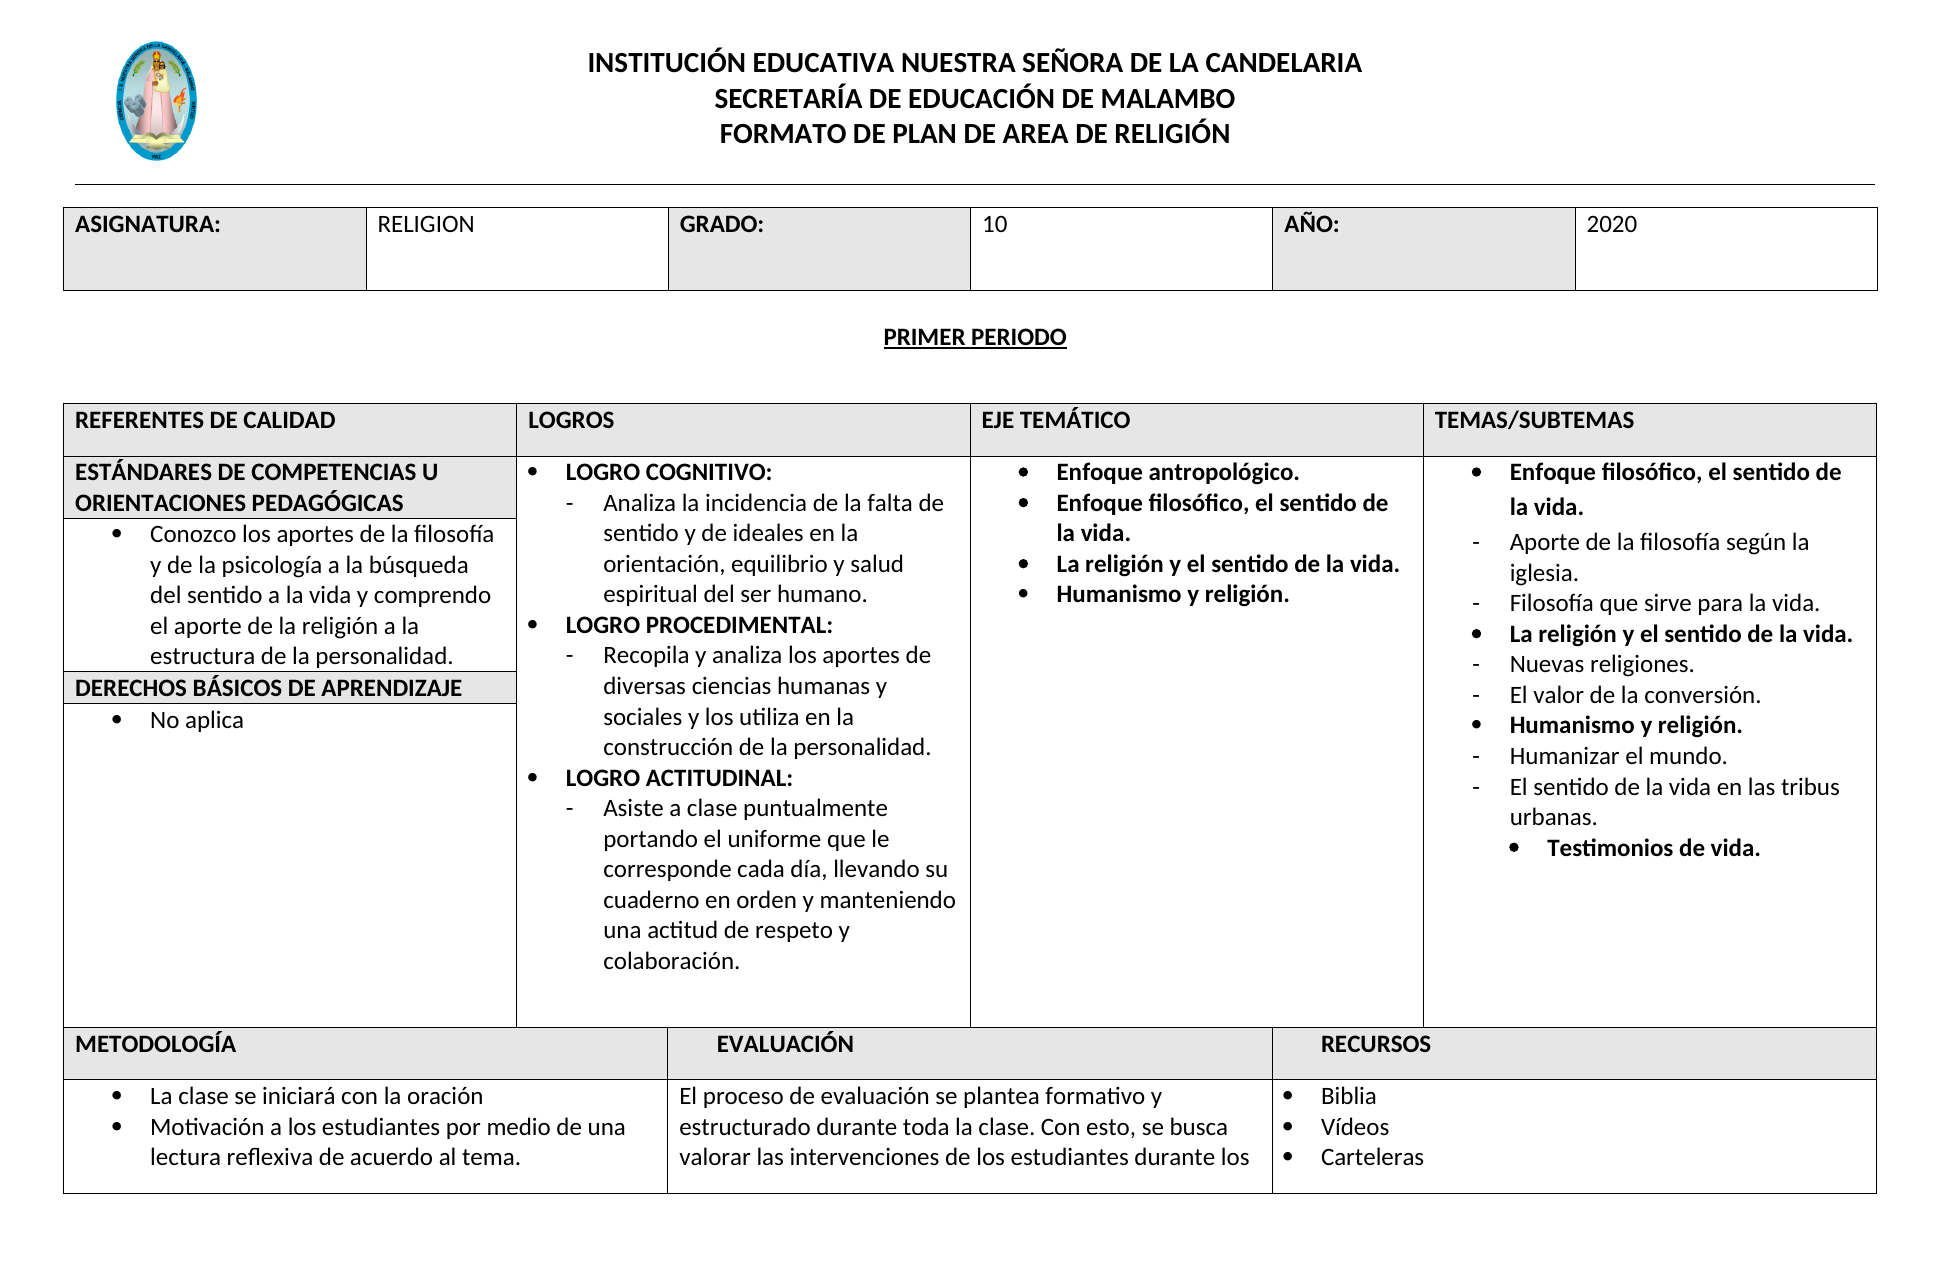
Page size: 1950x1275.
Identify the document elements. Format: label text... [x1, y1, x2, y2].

table_header EJE TEMÁTICO [971, 404, 1423, 456]
table_header AÑO: [1273, 208, 1575, 290]
table_cell LOGRO COGNITIVO: Analiza la incidencia de la falta de sentido y de ideales en la orientación, equilibrio y salud espiritual del ser humano. LOGRO PROCEDIMENTAL: Recopila y analiza los aportes de diversas ciencias humanas y sociales y los utiliza en la construcción de la personalidad. LOGRO ACTITUDINAL: Asiste a clase puntualmente portando el uniforme que le corresponde cada día, llevando su cuaderno en orden y manteniendo una actitud de respeto y colaboración. [517, 457, 970, 1027]
table_header GRADO: [669, 208, 970, 290]
table_cell Biblia Vídeos Carteleras Recortes de revistas Colores Goma Fotocopias [1273, 1080, 1876, 1193]
table_cell ESTÁNDARES DE COMPETENCIAS U ORIENTACIONES PEDAGÓGICAS [64, 457, 516, 518]
table_header LOGROS [517, 404, 970, 456]
table_header REFERENTES DE CALIDAD [64, 404, 516, 456]
table_cell Conozco los aportes de la filosofía y de la psicología a la búsqueda del sentido a la vida y comprendo el aporte de la religión a la estructura de la personalidad. [64, 519, 516, 671]
table_cell DERECHOS BÁSICOS DE APRENDIZAJE [64, 672, 516, 703]
table_header RELIGION [367, 208, 668, 290]
table_header 10 [971, 208, 1272, 290]
table_header ASIGNATURA: [64, 208, 366, 290]
table_cell EVALUACIÓN [668, 1028, 1272, 1079]
picture [124, 49, 189, 152]
table_cell Enfoque antropológico. Enfoque filosófico, el sentido de la vida. La religión y el sentido de la vida. Humanismo y religión. [971, 457, 1423, 1027]
table_header 2020 [1576, 208, 1877, 290]
table_cell METODOLOGÍA [64, 1028, 667, 1079]
table_cell RECURSOS [1273, 1028, 1876, 1079]
table_header TEMAS/SUBTEMAS [1424, 404, 1876, 456]
table_cell Enfoque filosófico, el sentido de la vida. Aporte de la filosofía según la iglesia. Filosofía que sirve para la vida. La religión y el sentido de la vida. Nuevas religiones. El valor de la conversión. Humanismo y religión. Humanizar el mundo. El sentido de la vida en las tribus urbanas. Testimonios de vida. [1424, 457, 1876, 1027]
text PRIMER PERIODO [75, 321, 1875, 352]
table_cell No aplica [64, 704, 516, 1027]
picture [110, 41, 203, 166]
